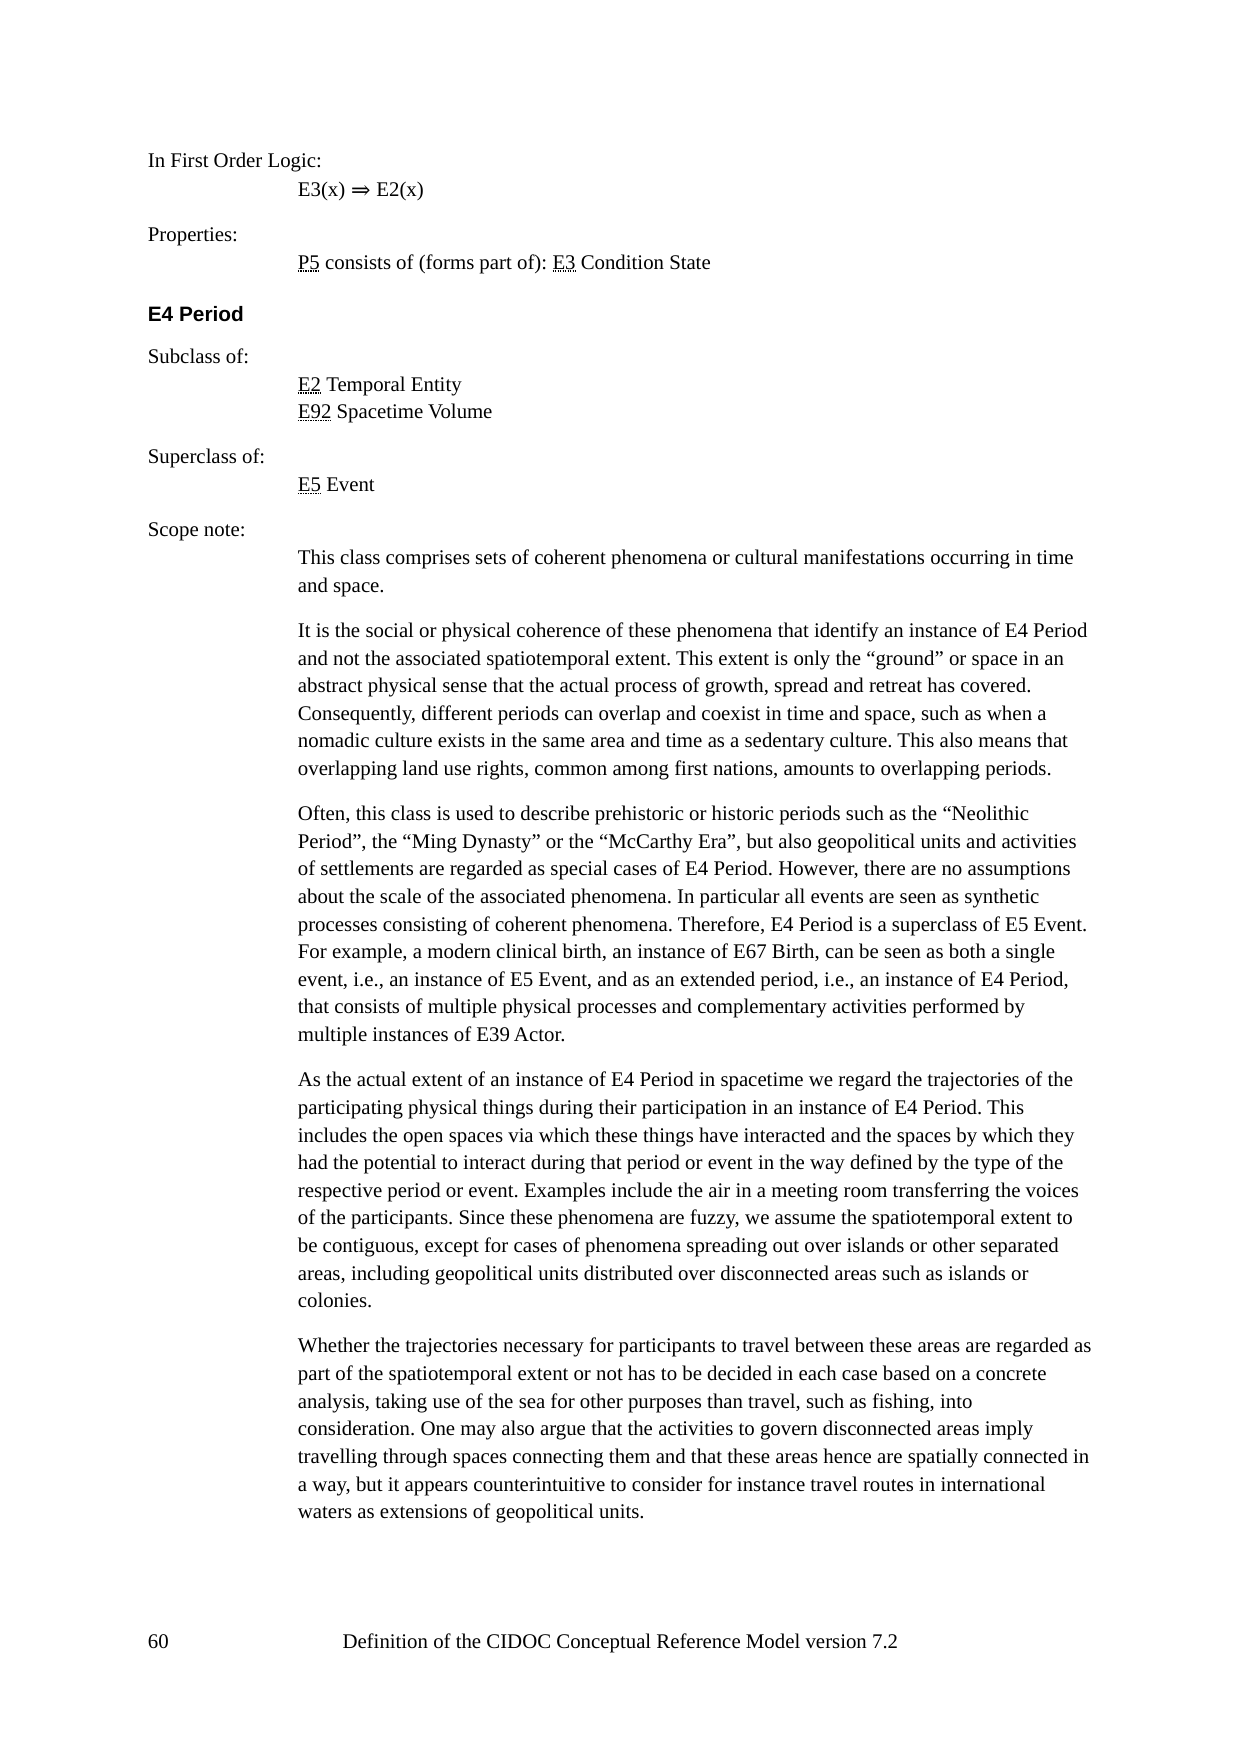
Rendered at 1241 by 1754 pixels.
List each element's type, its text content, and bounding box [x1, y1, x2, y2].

text Often, this class is used to describe prehistoric or historic periods such as the “Neolithic Period”, the “Ming Dynasty” or the “McCarthy Era”, but also geopolitical units and activities of settlements are regarded as special cases of E4 Period. However, there are no assumptions about the scale of the associated phenomena. In particular all events are seen as synthetic processes consisting of coherent phenomena. Therefore, E4 Period is a superclass of E5 Event. For example, a modern clinical birth, an instance of E67 Birth, can be seen as both a single event, i.e., an instance of E5 Event, and as an extended period, i.e., an instance of E4 Period, that consists of multiple physical processes and complementary activities performed by multiple instances of E39 Actor. [298, 801, 1092, 1046]
text It is the social or physical coherence of these phenomena that identify an instance of E4 Period and not the associated spatiotemporal extent. This extent is only the “ground” or space in an abstract physical sense that the actual process of growth, spread and retreat has covered. Consequently, different periods can overlap and coexist in time and space, such as when a nomadic culture exists in the same area and time as a sedentary culture. This also means that overlapping land use rights, common among first nations, amounts to overlapping periods. [298, 618, 1092, 780]
text As the actual extent of an instance of E4 Period in spacetime we regard the trajectories of the participating physical things during their participation in an instance of E4 Period. This includes the open spaces via which these things have interacted and the spaces by which they had the potential to interact during that period or event in the way defined by the type of the respective period or event. Examples include the air in a meeting room transferring the voices of the participants. Since these phenomena are fuzzy, we assume the spatiotemporal extent to be contiguous, except for cases of phenomena spreading out over islands or other separated areas, including geopolitical units distributed over disconnected areas such as islands or colonies. [298, 1067, 1092, 1312]
text Scope note: [148, 517, 1092, 541]
text Whether the trajectories necessary for participants to travel between these areas are regarded as part of the spatiotemporal extent or not has to be decided in each case based on a concrete analysis, taking use of the sea for other purposes than travel, such as fishing, into consideration. One may also argue that the activities to govern disconnected areas imply travelling through spaces connecting them and that these areas hence are spatially connected in a way, but it appears counterintuitive to consider for instance travel routes in international waters as extensions of geopolitical units. [298, 1333, 1092, 1523]
text This class comprises sets of coherent phenomena or cultural manifestations occurring in time and space. [298, 545, 1092, 597]
text E2 Temporal Entity [298, 371, 1092, 396]
text P5 consists of (forms part of): Ε3 Condition State [298, 249, 1092, 274]
text Superclass of: [148, 444, 1092, 468]
text Subclass of: [148, 344, 1092, 368]
text E4 Period [148, 302, 1092, 326]
text E3(x) ⇒ E2(x) [298, 175, 1092, 201]
text E5 Event [298, 472, 1092, 496]
text In First Order Logic: [148, 148, 1092, 172]
text Properties: [148, 222, 1092, 246]
text E92 Spacetime Volume [298, 399, 1092, 423]
